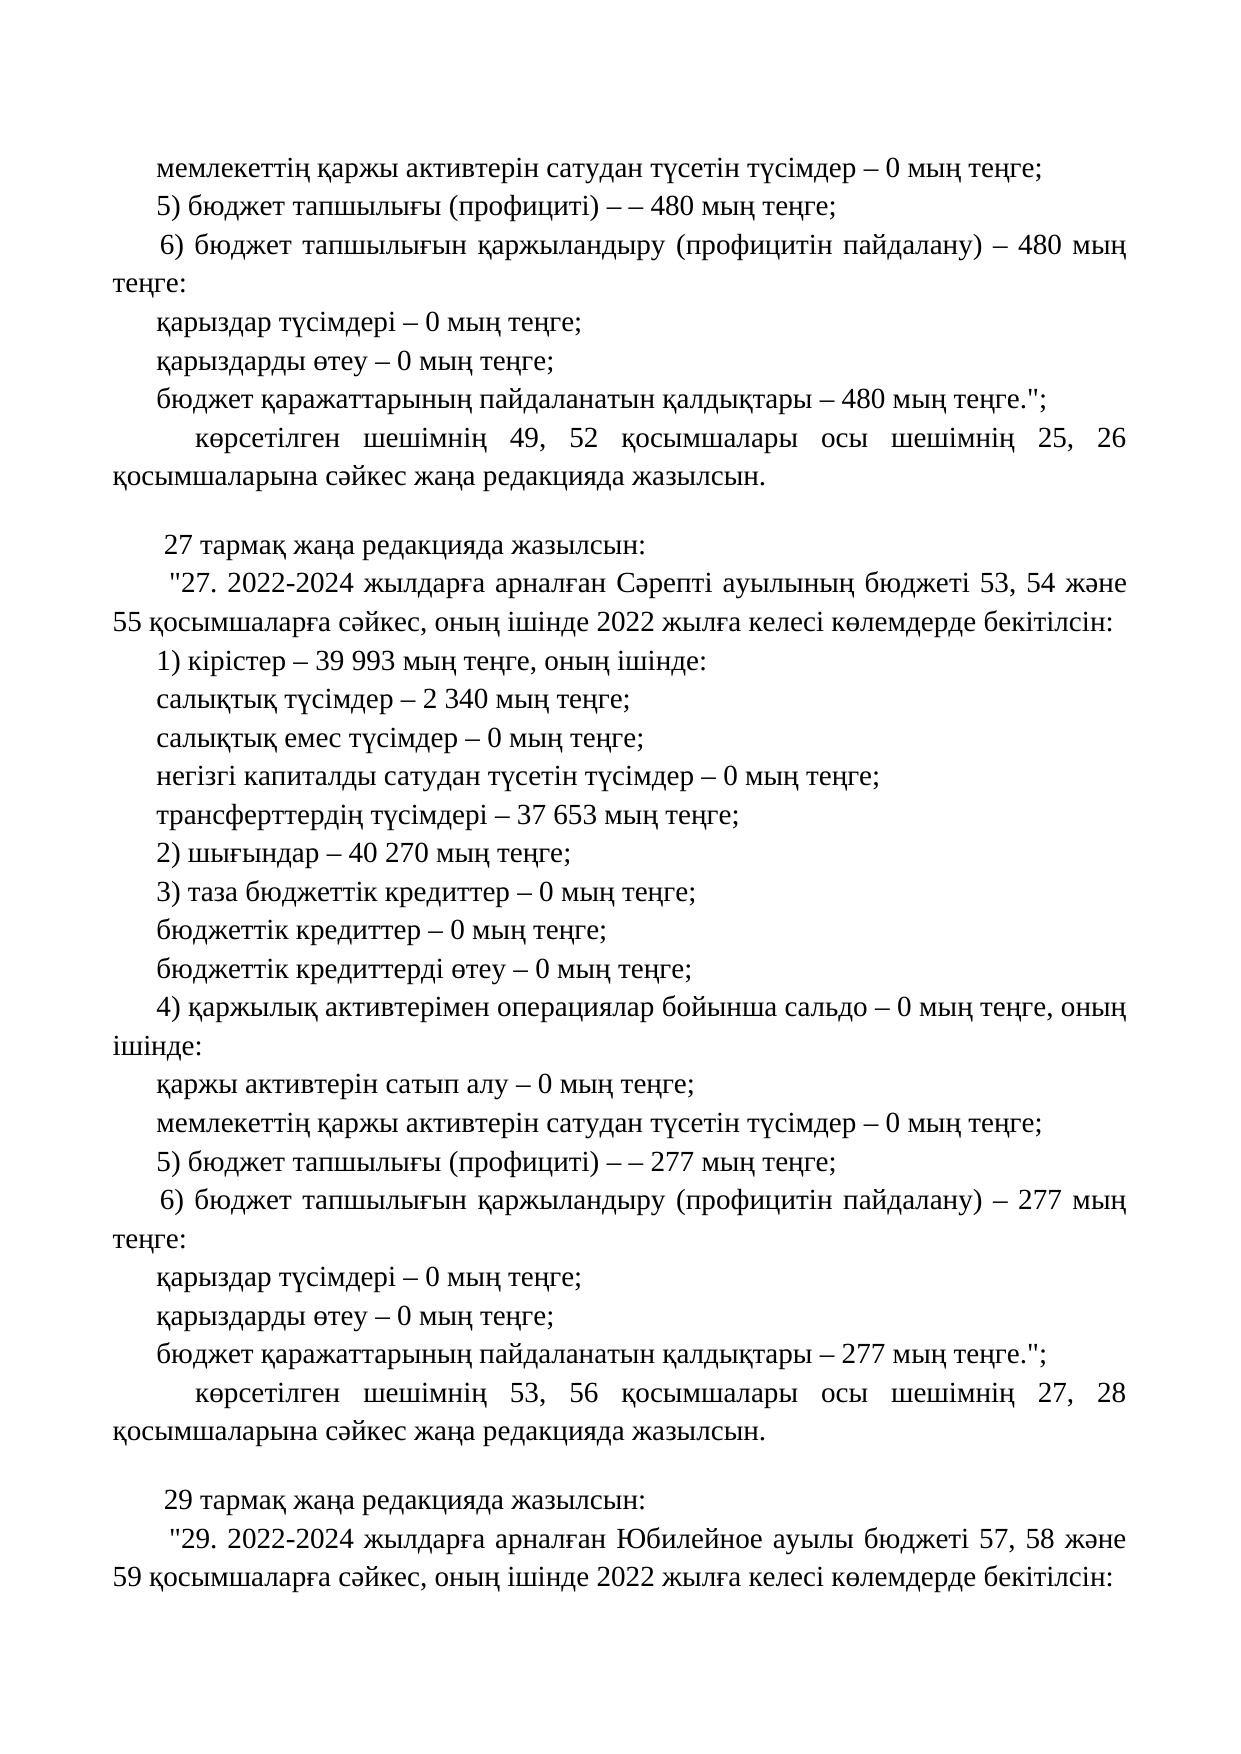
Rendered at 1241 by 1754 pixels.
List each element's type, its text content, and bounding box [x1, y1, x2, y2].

text бюджеттік кредиттерді өтеу – 0 мың теңге; [112, 951, 1128, 984]
text қарыздар түсімдері – 0 мың теңге; [112, 304, 1128, 338]
text салықтық түсімдер – 2 340 мың теңге; [112, 681, 1128, 715]
text мемлекеттің қаржы активтерін сатудан түсетін түсімдер – 0 мың теңге; [112, 150, 1128, 183]
text трансферттердің түсімдері – 37 653 мың теңге; [112, 797, 1128, 830]
text көрсетілген шешімнің 49, 52 қосымшалары осы шешімнің 25, 26 қосымшаларына сәйкес жаңа редакцияда жазылсын. [112, 420, 1128, 492]
text 3) таза бюджеттік кредиттер – 0 мың теңге; [112, 874, 1128, 907]
text "29. 2022-2024 жылдарға арналған Юбилейное ауылы бюджеті 57, 58 және 59 қосымшаларға сәйкес, оның ішінде 2022 жылға келесі көлемдерде бекітілсін: [112, 1521, 1128, 1593]
text 4) қаржылық активтерімен операциялар бойынша сальдо – 0 мың теңге, оның ішінде: [112, 989, 1128, 1062]
text 2) шығындар – 40 270 мың теңге; [112, 835, 1128, 869]
text мемлекеттің қаржы активтерін сатудан түсетін түсімдер – 0 мың теңге; [112, 1105, 1128, 1139]
text 27 тармақ жаңа редакцияда жазылсын: [112, 527, 1128, 561]
text 6) бюджет тапшылығын қаржыландыру (профицитін пайдалану) – 277 мың теңге: [112, 1182, 1128, 1254]
text қарыздарды өтеу – 0 мың теңге; [112, 343, 1128, 376]
text "27. 2022-2024 жылдарға арналған Сәрепті ауылының бюджеті 53, 54 және 55 қосымшаларға сәйкес, оның ішінде 2022 жылға келесі көлемдерде бекітілсін: [112, 566, 1128, 638]
text 1) кірістер – 39 993 мың теңге, оның ішінде: [112, 643, 1128, 676]
text салықтық емес түсімдер – 0 мың теңге; [112, 720, 1128, 753]
text бюджеттік кредиттер – 0 мың теңге; [112, 912, 1128, 946]
text қарыздар түсімдері – 0 мың теңге; [112, 1259, 1128, 1293]
text қаржы активтерін сатып алу – 0 мың теңге; [112, 1067, 1128, 1100]
text көрсетілген шешімнің 53, 56 қосымшалары осы шешімнің 27, 28 қосымшаларына сәйкес жаңа редакцияда жазылсын. [112, 1375, 1128, 1447]
text 5) бюджет тапшылығы (профициті) – – 480 мың теңге; [112, 188, 1128, 222]
text 29 тармақ жаңа редакцияда жазылсын: [112, 1482, 1128, 1516]
text негізгі капиталды сатудан түсетін түсімдер – 0 мың теңге; [112, 758, 1128, 792]
text бюджет қаражаттарының пайдаланатын қалдықтары – 277 мың теңге."; [112, 1336, 1128, 1370]
text 5) бюджет тапшылығы (профициті) – – 277 мың теңге; [112, 1144, 1128, 1177]
text 6) бюджет тапшылығын қаржыландыру (профицитін пайдалану) – 480 мың теңге: [112, 227, 1128, 299]
text қарыздарды өтеу – 0 мың теңге; [112, 1298, 1128, 1331]
text бюджет қаражаттарының пайдаланатын қалдықтары – 480 мың теңге."; [112, 381, 1128, 415]
